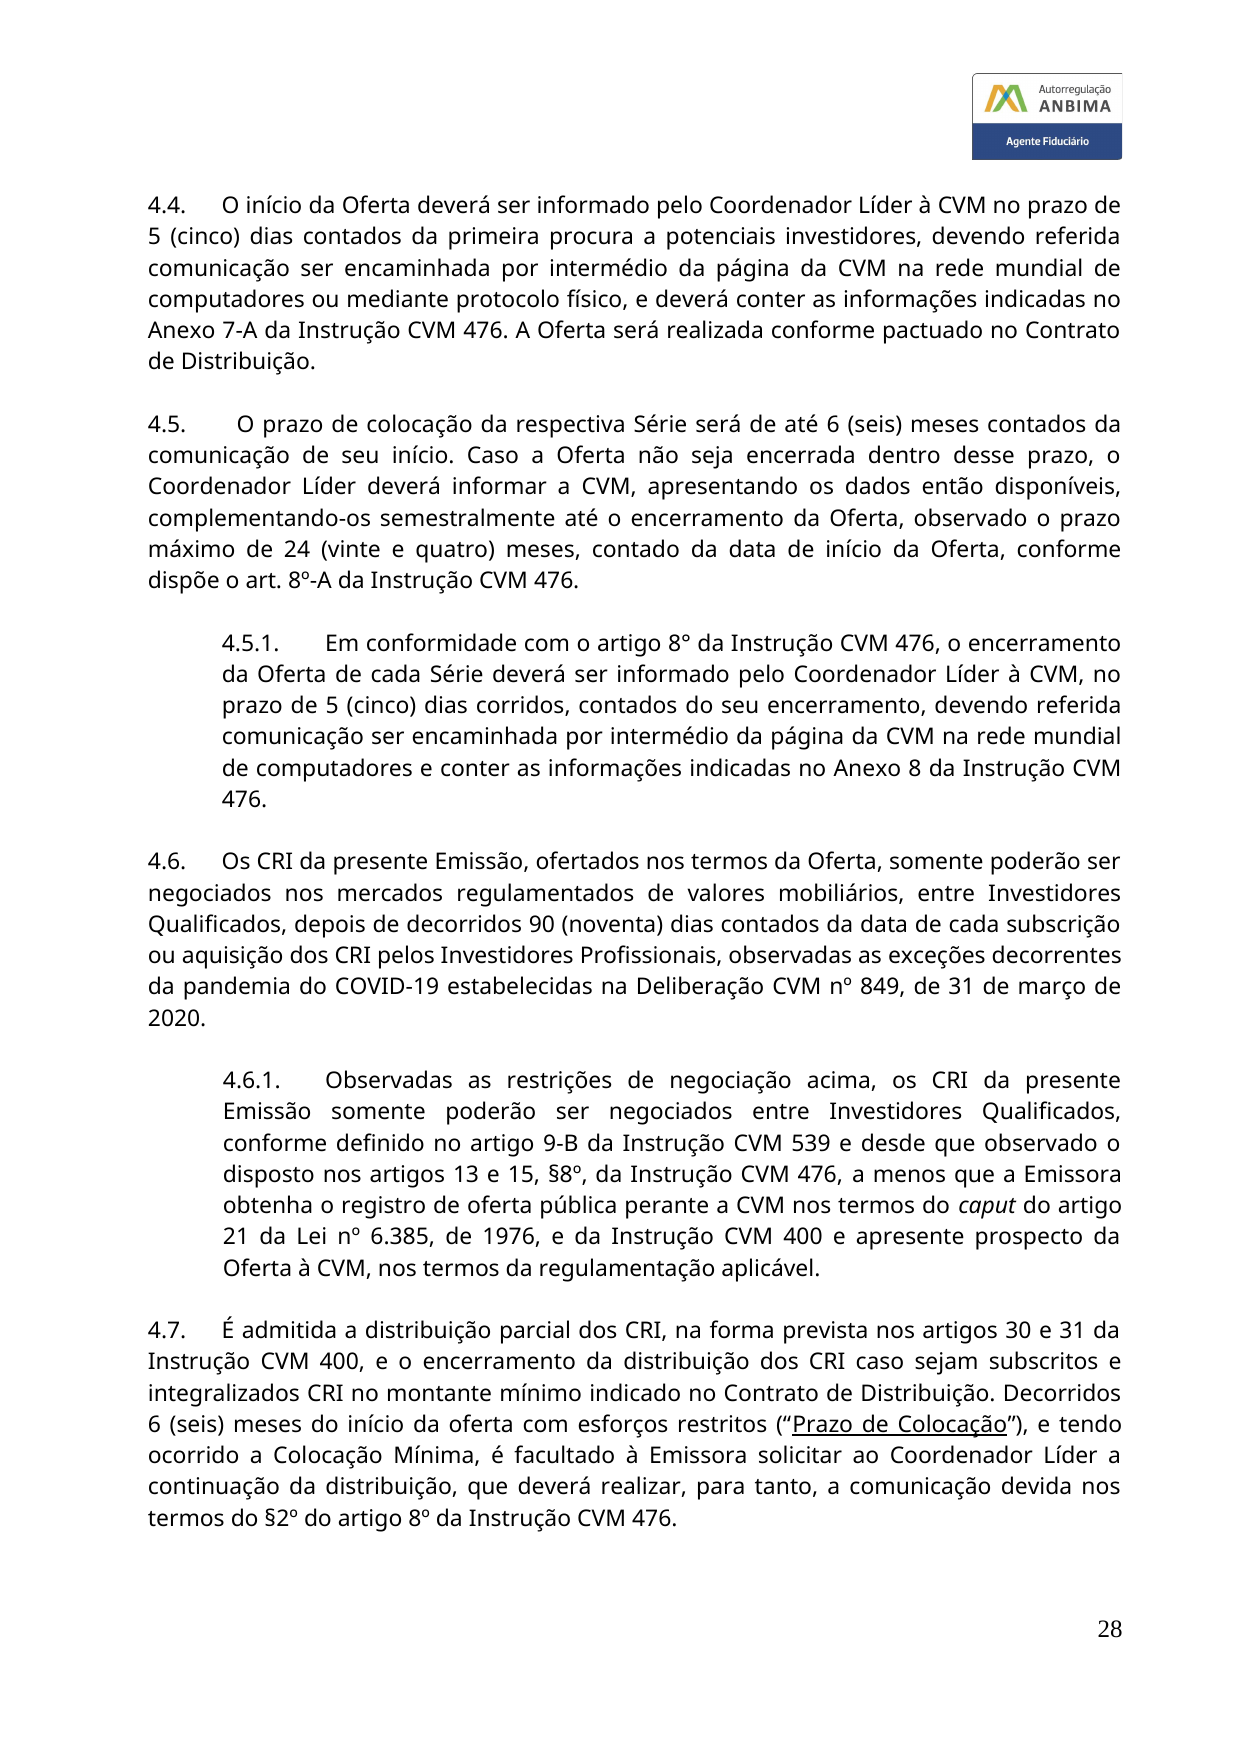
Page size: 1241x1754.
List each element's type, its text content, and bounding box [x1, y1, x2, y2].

text 4.5.1. Em conformidade com o artigo 8° da Instrução CVM 476, o encerramento da Oferta de cada Série deverá ser informado pelo Coordenador Líder à CVM, no prazo de 5 (cinco) dias corridos, contados do seu encerramento, devendo referida comunicação ser encaminhada por intermédio da página da CVM na rede mundial de computadores e conter as informações indicadas no Anexo 8 da Instrução CVM 476. [222, 626, 1122, 813]
list O início da Oferta deverá ser informado pelo Coordenador Líder à CVM no prazo de 5 (cinco) dias contados da primeira procura a potenciais investidores, devendo referida comunicação ser encaminhada por intermédio da página da CVM na rede mundial de computadores ou mediante protocolo físico, e deverá conter as informações indicadas no Anexo 7-A da Instrução CVM 476. A Oferta será realizada conforme pactuado no Contrato de Distribuição. [148, 188, 1122, 376]
picture [972, 73, 1123, 160]
list O prazo de colocação da respectiva Série será de até 6 (seis) meses contados da comunicação de seu início. Caso a Oferta não seja encerrada dentro desse prazo, o Coordenador Líder deverá informar a CVM, apresentando os dados então disponíveis, complementando-os semestralmente até o encerramento da Oferta, observado o prazo máximo de 24 (vinte e quatro) meses, contado da data de início da Oferta, conforme dispõe o art. 8º-A da Instrução CVM 476. [148, 407, 1122, 595]
list 4.6.1. Observadas as restrições de negociação acima, os CRI da presente Emissão somente poderão ser negociados entre Investidores Qualificados, conforme definido no artigo 9-B da Instrução CVM 539 e desde que observado o disposto nos artigos 13 e 15, §8º, da Instrução CVM 476, a menos que a Emissora obtenha o registro de oferta pública perante a CVM nos termos do caput do artigo 21 da Lei nº 6.385, de 1976, e da Instrução CVM 400 e apresente prospecto da Oferta à CVM, nos termos da regulamentação aplicável. [223, 1063, 1122, 1282]
list É admitida a distribuição parcial dos CRI, na forma prevista nos artigos 30 e 31 da Instrução CVM 400, e o encerramento da distribuição dos CRI caso sejam subscritos e integralizados CRI no montante mínimo indicado no Contrato de Distribuição. Decorridos 6 (seis) meses do início da oferta com esforços restritos (“Prazo de Colocação”), e tendo ocorrido a Colocação Mínima, é facultado à Emissora solicitar ao Coordenador Líder a continuação da distribuição, que deverá realizar, para tanto, a comunicação devida nos termos do §2º do artigo 8º da Instrução CVM 476. [148, 1313, 1122, 1532]
list Os CRI da presente Emissão, ofertados nos termos da Oferta, somente poderão ser negociados nos mercados regulamentados de valores mobiliários, entre Investidores Qualificados, depois de decorridos 90 (noventa) dias contados da data de cada subscrição ou aquisição dos CRI pelos Investidores Profissionais, observadas as exceções decorrentes da pandemia do COVID-19 estabelecidas na Deliberação CVM nº 849, de 31 de março de 2020. [148, 845, 1122, 1032]
